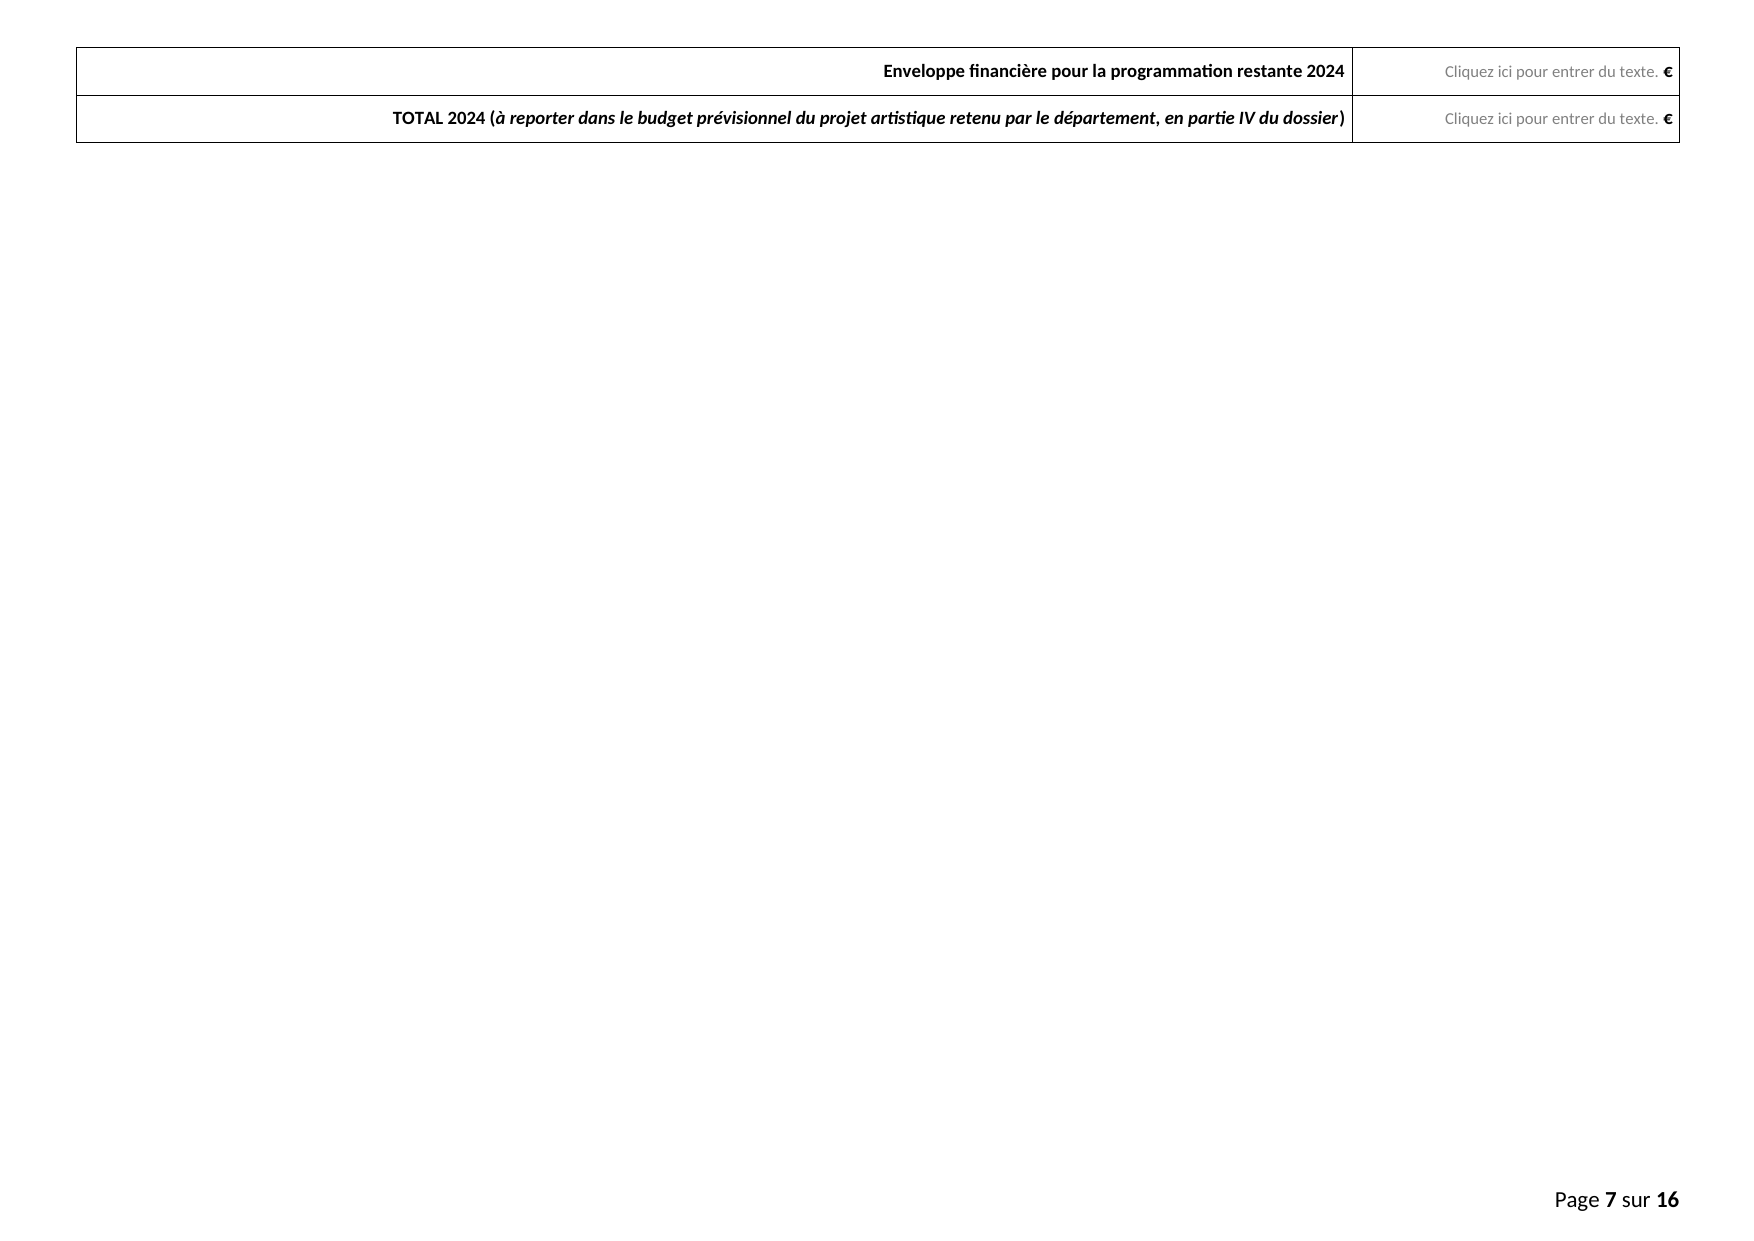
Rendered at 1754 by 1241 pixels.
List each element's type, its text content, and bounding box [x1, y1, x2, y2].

table_cell € [1353, 96, 1679, 142]
table_cell TOTAL 2024 (à reporter dans le budget prévisionnel du projet artistique retenu par le département, en partie IV du dossier) [77, 96, 1352, 142]
table_cell € [1353, 48, 1679, 94]
table_cell Enveloppe financière pour la programmation restante 2024 [77, 48, 1352, 94]
